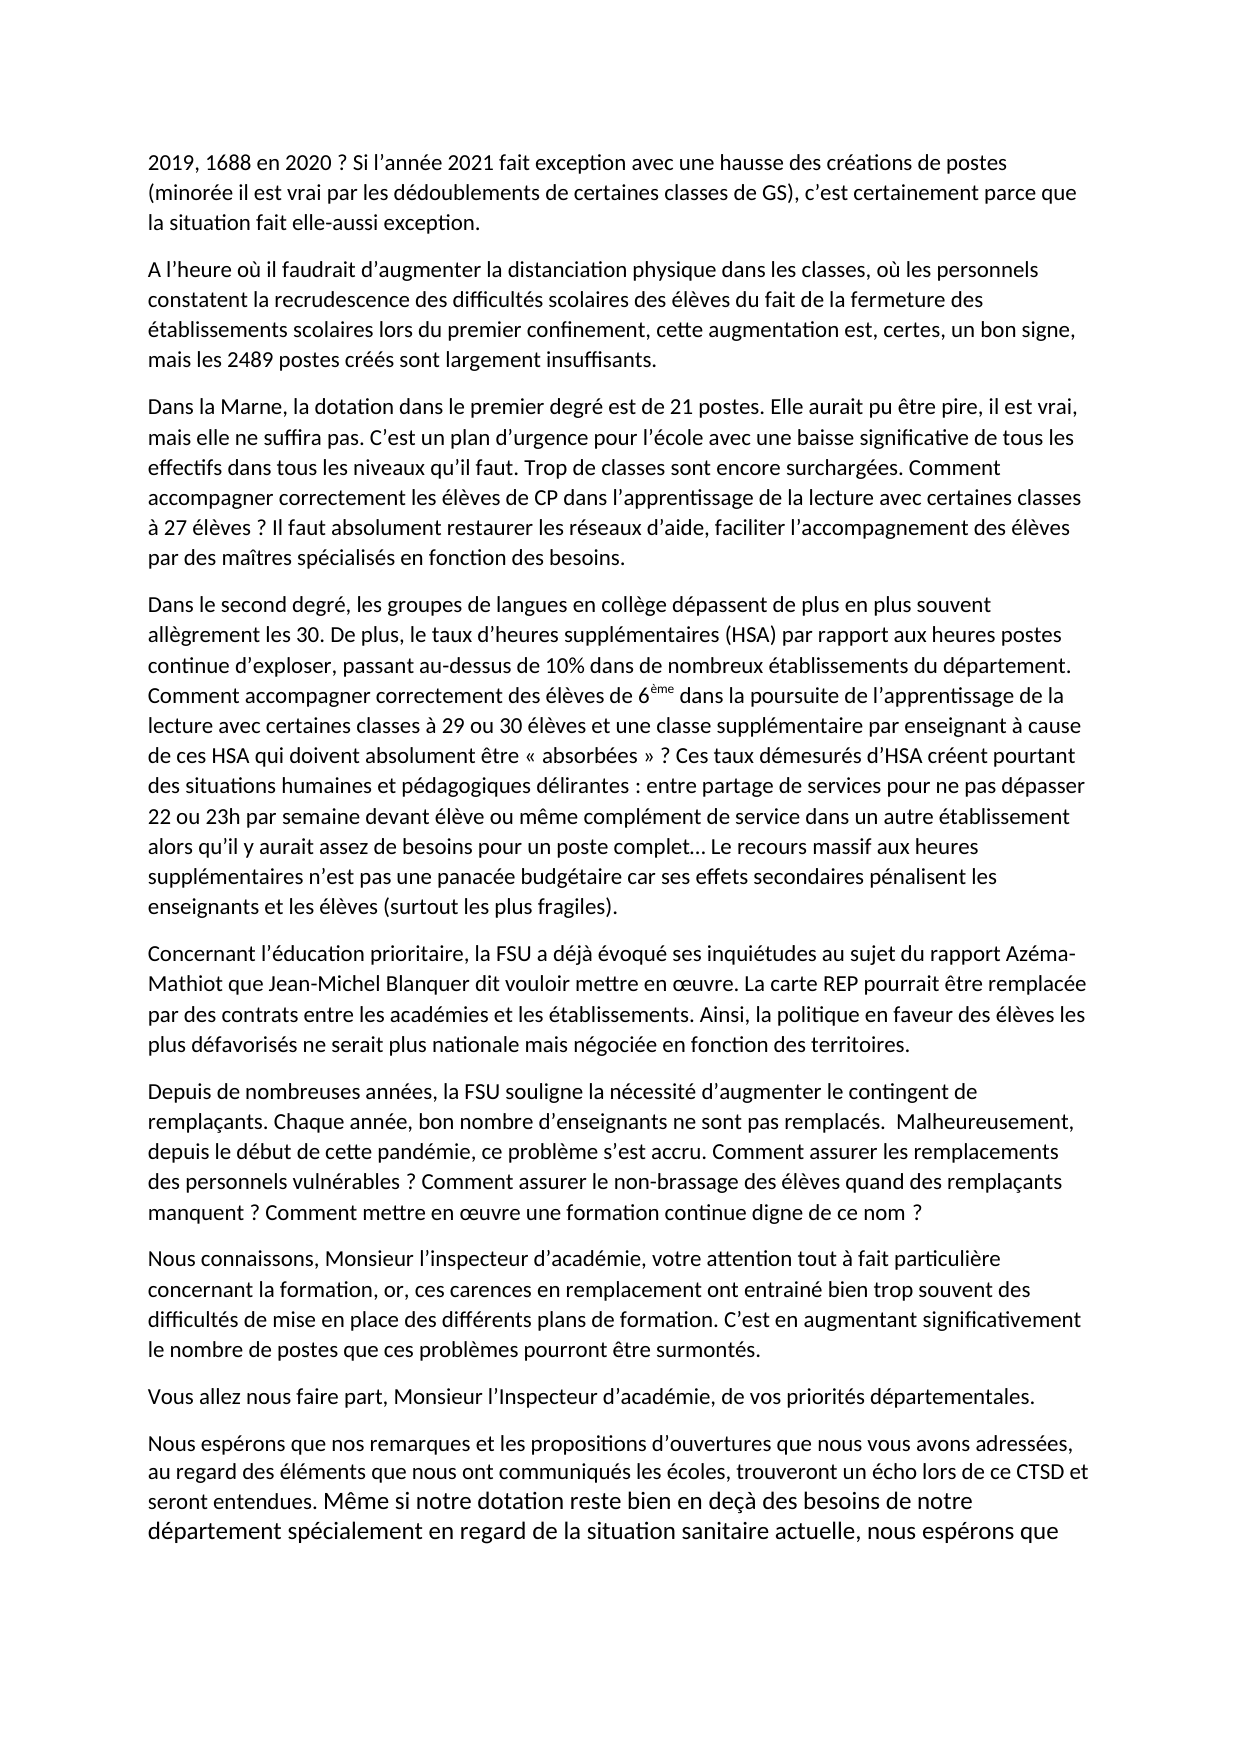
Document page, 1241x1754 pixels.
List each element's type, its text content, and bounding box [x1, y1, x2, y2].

text Concernant l’éducation prioritaire, la FSU a déjà évoqué ses inquiétudes au sujet du rapport Azéma- Mathiot que Jean-Michel Blanquer dit vouloir mettre en œuvre. La carte REP pourrait être remplacée par des contrats entre les académies et les établissements. Ainsi, la politique en faveur des élèves les plus défavorisés ne serait plus nationale mais négociée en fonction des territoires. [148, 939, 1093, 1058]
text A l’heure où il faudrait d’augmenter la distanciation physique dans les classes, où les personnels constatent la recrudescence des difficultés scolaires des élèves du fait de la fermeture des établissements scolaires lors du premier confinement, cette augmentation est, certes, un bon signe, mais les 2489 postes créés sont largement insuffisants. [148, 255, 1093, 373]
text Dans la Marne, la dotation dans le premier degré est de 21 postes. Elle aurait pu être pire, il est vrai, mais elle ne suffira pas. C’est un plan d’urgence pour l’école avec une baisse significative de tous les effectifs dans tous les niveaux qu’il faut. Trop de classes sont encore surchargées. Comment accompagner correctement les élèves de CP dans l’apprentissage de la lecture avec certaines classes à 27 élèves ? Il faut absolument restaurer les réseaux d’aide, faciliter l’accompagnement des élèves par des maîtres spécialisés en fonction des besoins. [148, 392, 1093, 571]
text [148, 148, 1093, 236]
text Dans le second degré, les groupes de langues en collège dépassent de plus en plus souvent allègrement les 30. De plus, le taux d’heures supplémentaires (HSA) par rapport aux heures postes continue d’exploser, passant au-dessus de 10% dans de nombreux établissements du département. Comment accompagner correctement des élèves de 6ème dans la poursuite de l’apprentissage de la lecture avec certaines classes à 29 ou 30 élèves et une classe supplémentaire par enseignant à cause de ces HSA qui doivent absolument être « absorbées » ? Ces taux démesurés d’HSA créent pourtant des situations humaines et pédagogiques délirantes : entre partage de services pour ne pas dépasser 22 ou 23h par semaine devant élève ou même complément de service dans un autre établissement alors qu’il y aurait assez de besoins pour un poste complet… Le recours massif aux heures supplémentaires n’est pas une panacée budgétaire car ses effets secondaires pénalisent les enseignants et les élèves (surtout les plus fragiles). [148, 590, 1093, 920]
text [148, 1429, 1093, 1546]
text Nous connaissons, Monsieur l’inspecteur d’académie, votre attention tout à fait particulière concernant la formation, or, ces carences en remplacement ont entrainé bien trop souvent des difficultés de mise en place des différents plans de formation. C’est en augmentant significativement le nombre de postes que ces problèmes pourront être surmontés. [148, 1244, 1093, 1363]
text Vous allez nous faire part, Monsieur l’Inspecteur d’académie, de vos priorités départementales. [148, 1382, 1093, 1410]
text Depuis de nombreuses années, la FSU souligne la nécessité d’augmenter le contingent de remplaçants. Chaque année, bon nombre d’enseignants ne sont pas remplacés. Malheureusement, depuis le début de cette pandémie, ce problème s’est accru. Comment assurer les remplacements des personnels vulnérables ? Comment assurer le non-brassage des élèves quand des remplaçants manquent ? Comment mettre en œuvre une formation continue digne de ce nom ? [148, 1077, 1093, 1226]
